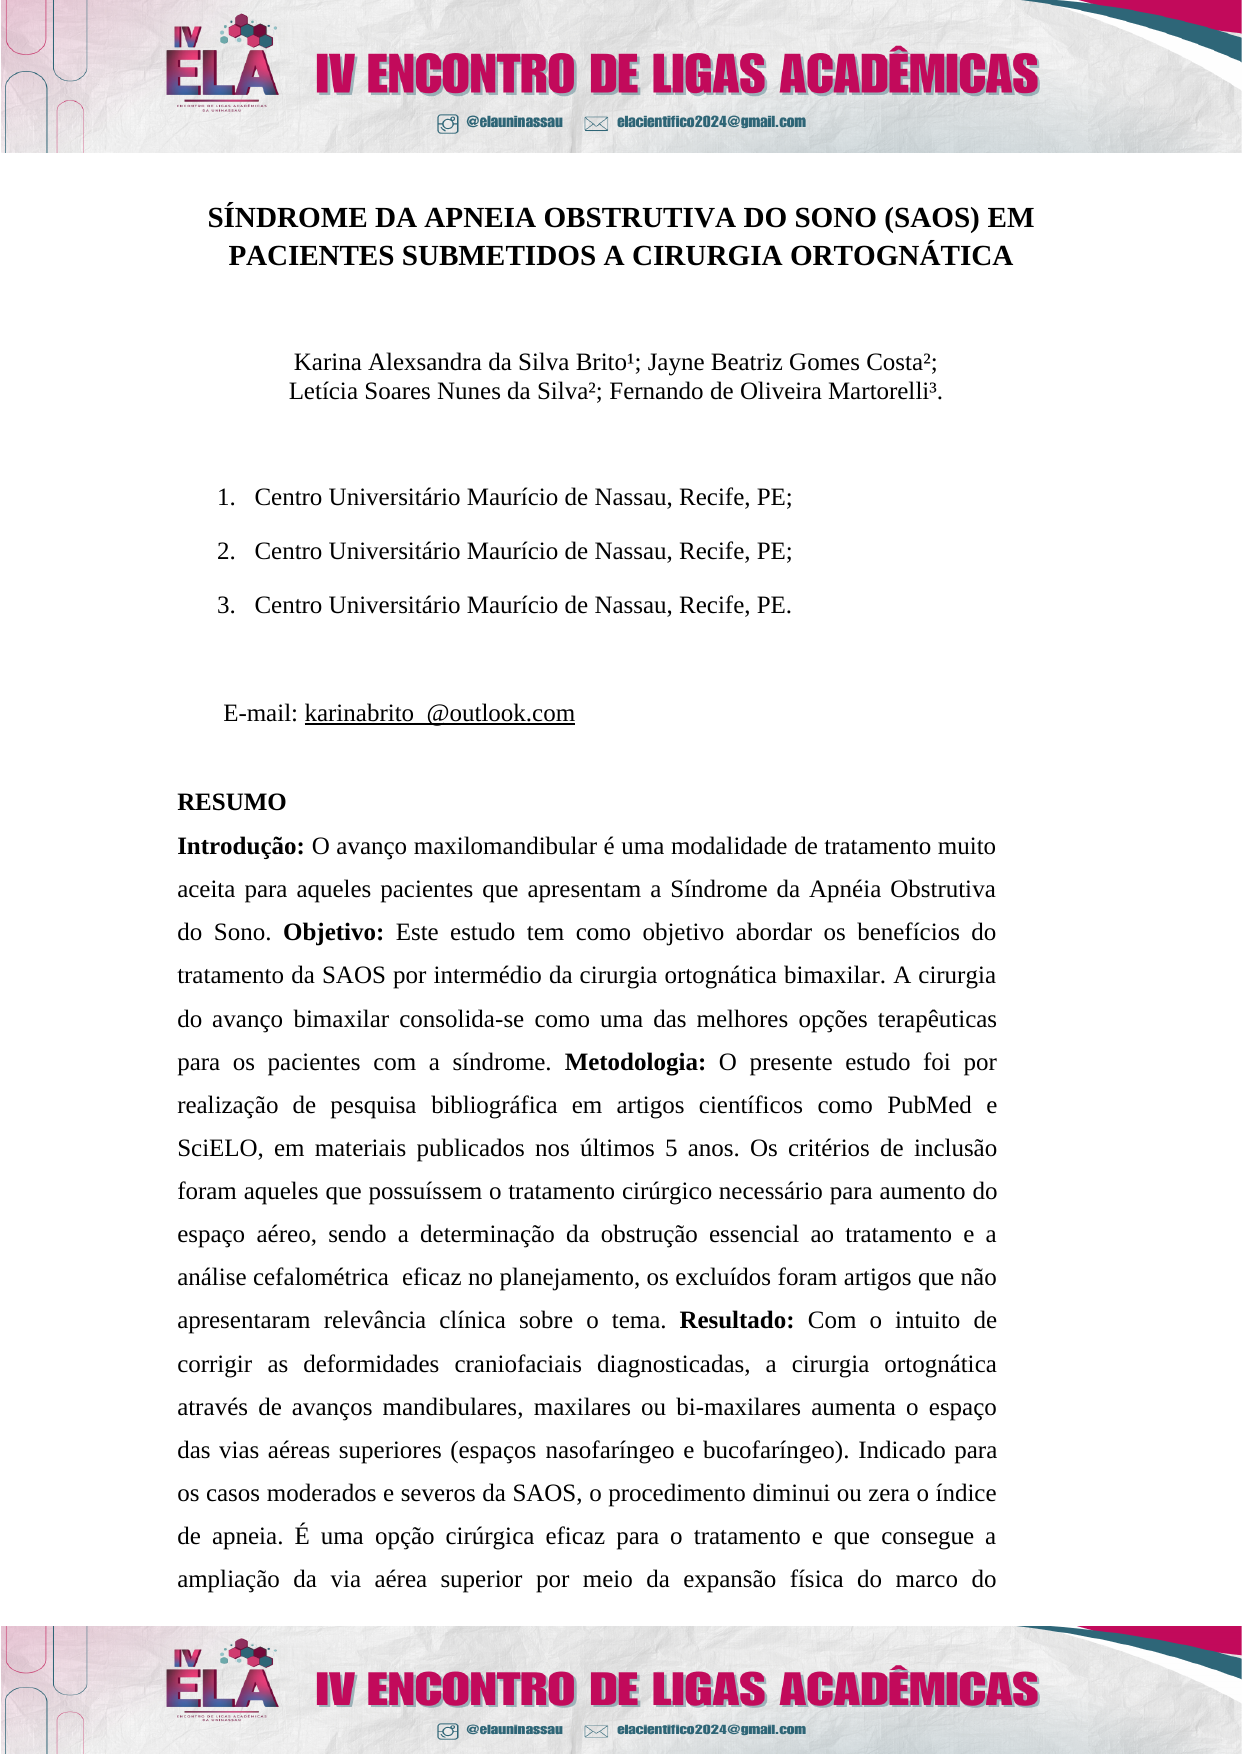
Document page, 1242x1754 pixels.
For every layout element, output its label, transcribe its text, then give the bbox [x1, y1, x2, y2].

list Centro Universitário Maurício de Nassau, Recife, PE; [217, 482, 802, 511]
text Karina Alexsandra da Silva Brito¹; Jayne Beatriz Gomes Costa²; Letícia Soares Nunes da Silva²; Fernando de Oliveira Martorelli³. [277, 347, 954, 405]
title SÍNDROME DA APNEIA OBSTRUTIVA DO SONO (SAOS) EM PACIENTES SUBMETIDOS A CIRURGIA ORTOGNÁTICA [177, 200, 1064, 272]
text E-mail: karinabrito_@outlook.com [217, 698, 802, 727]
list Centro Universitário Maurício de Nassau, Recife, PE; [217, 536, 802, 565]
picture [1, 1626, 1242, 1754]
picture [1, 0, 1242, 153]
text RESUMO [177, 787, 997, 816]
list Centro Universitário Maurício de Nassau, Recife, PE. [217, 590, 802, 619]
